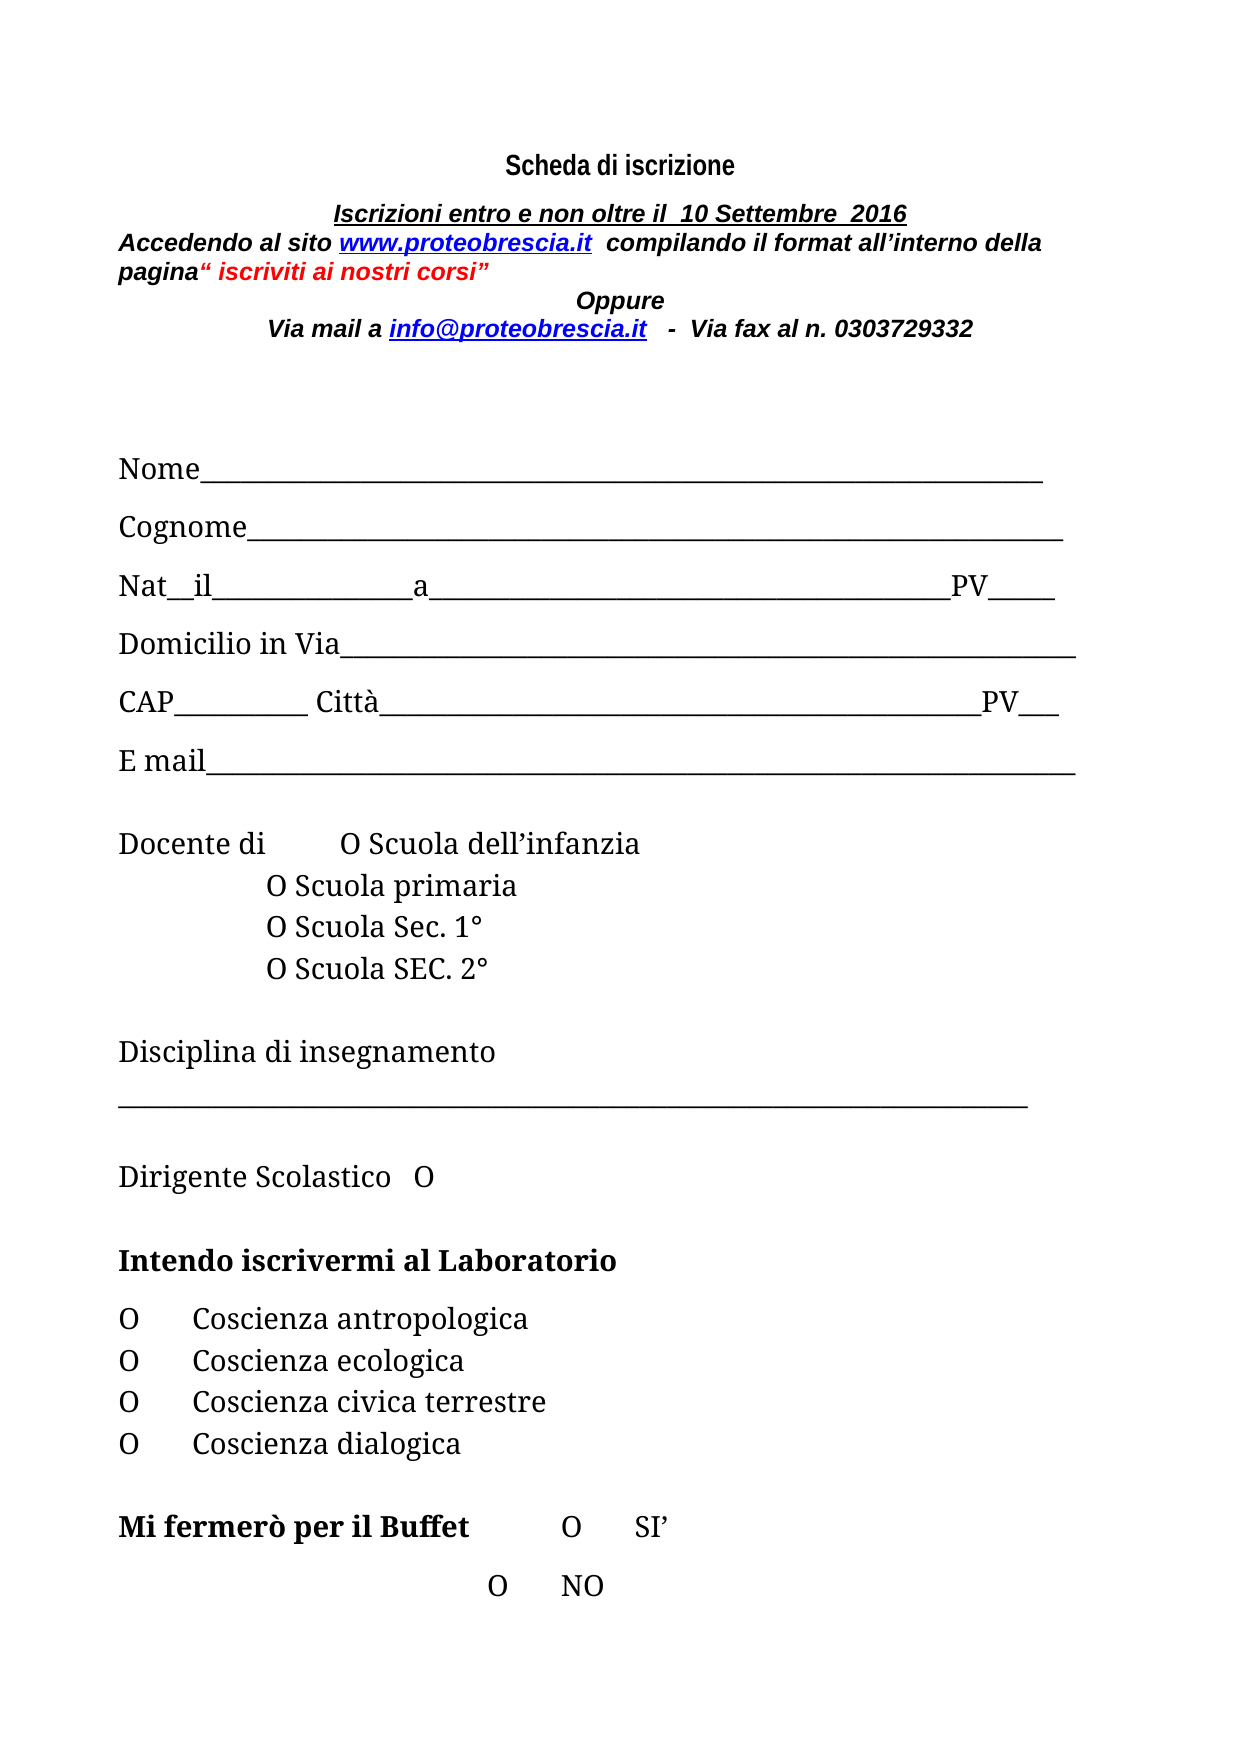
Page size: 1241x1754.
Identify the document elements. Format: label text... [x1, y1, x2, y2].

text Scheda di iscrizione [118, 148, 1122, 181]
text Disciplina di insegnamento [118, 1031, 1122, 1071]
text Docente di O Scuola dell’infanzia [118, 823, 1122, 863]
text Via mail a info@proteobrescia.it - Via fax al n. 0303729332 [118, 314, 1122, 343]
text O Coscienza ecologica [118, 1340, 1122, 1379]
text E mail_________________________________________________________________ [118, 740, 1122, 779]
text Nat__il_______________a_______________________________________PV_____ [118, 565, 1122, 604]
text O Coscienza dialogica [118, 1423, 1122, 1463]
text O Coscienza antropologica [118, 1298, 1122, 1338]
text Iscrizioni entro e non oltre il 10 Settembre 2016 [118, 199, 1122, 228]
text Oppure [118, 286, 1122, 314]
text O Scuola primaria [118, 865, 1122, 904]
text Domicilio in Via_______________________________________________________ [118, 623, 1122, 663]
text O Scuola Sec. 1° [118, 906, 1122, 946]
text CAP__________ Città_____________________________________________PV___ [118, 681, 1122, 721]
text O Scuola SEC. 2° [118, 948, 1122, 988]
text O Coscienza civica terrestre [118, 1381, 1122, 1421]
text Accedendo al sito www.proteobrescia.it compilando il format all’interno della pagina“ iscriviti ai nostri corsi” [118, 228, 1122, 286]
text Cognome_____________________________________________________________ [118, 506, 1122, 546]
text Dirigente Scolastico O [118, 1156, 1122, 1196]
text ____________________________________________________________________ [118, 1073, 1122, 1113]
text O NO [118, 1565, 1122, 1604]
text Intendo iscrivermi al Laboratorio [118, 1240, 1122, 1279]
text Mi fermerò per il Buffet O SI’ [118, 1506, 1122, 1546]
text Nome_______________________________________________________________ [118, 448, 1122, 488]
